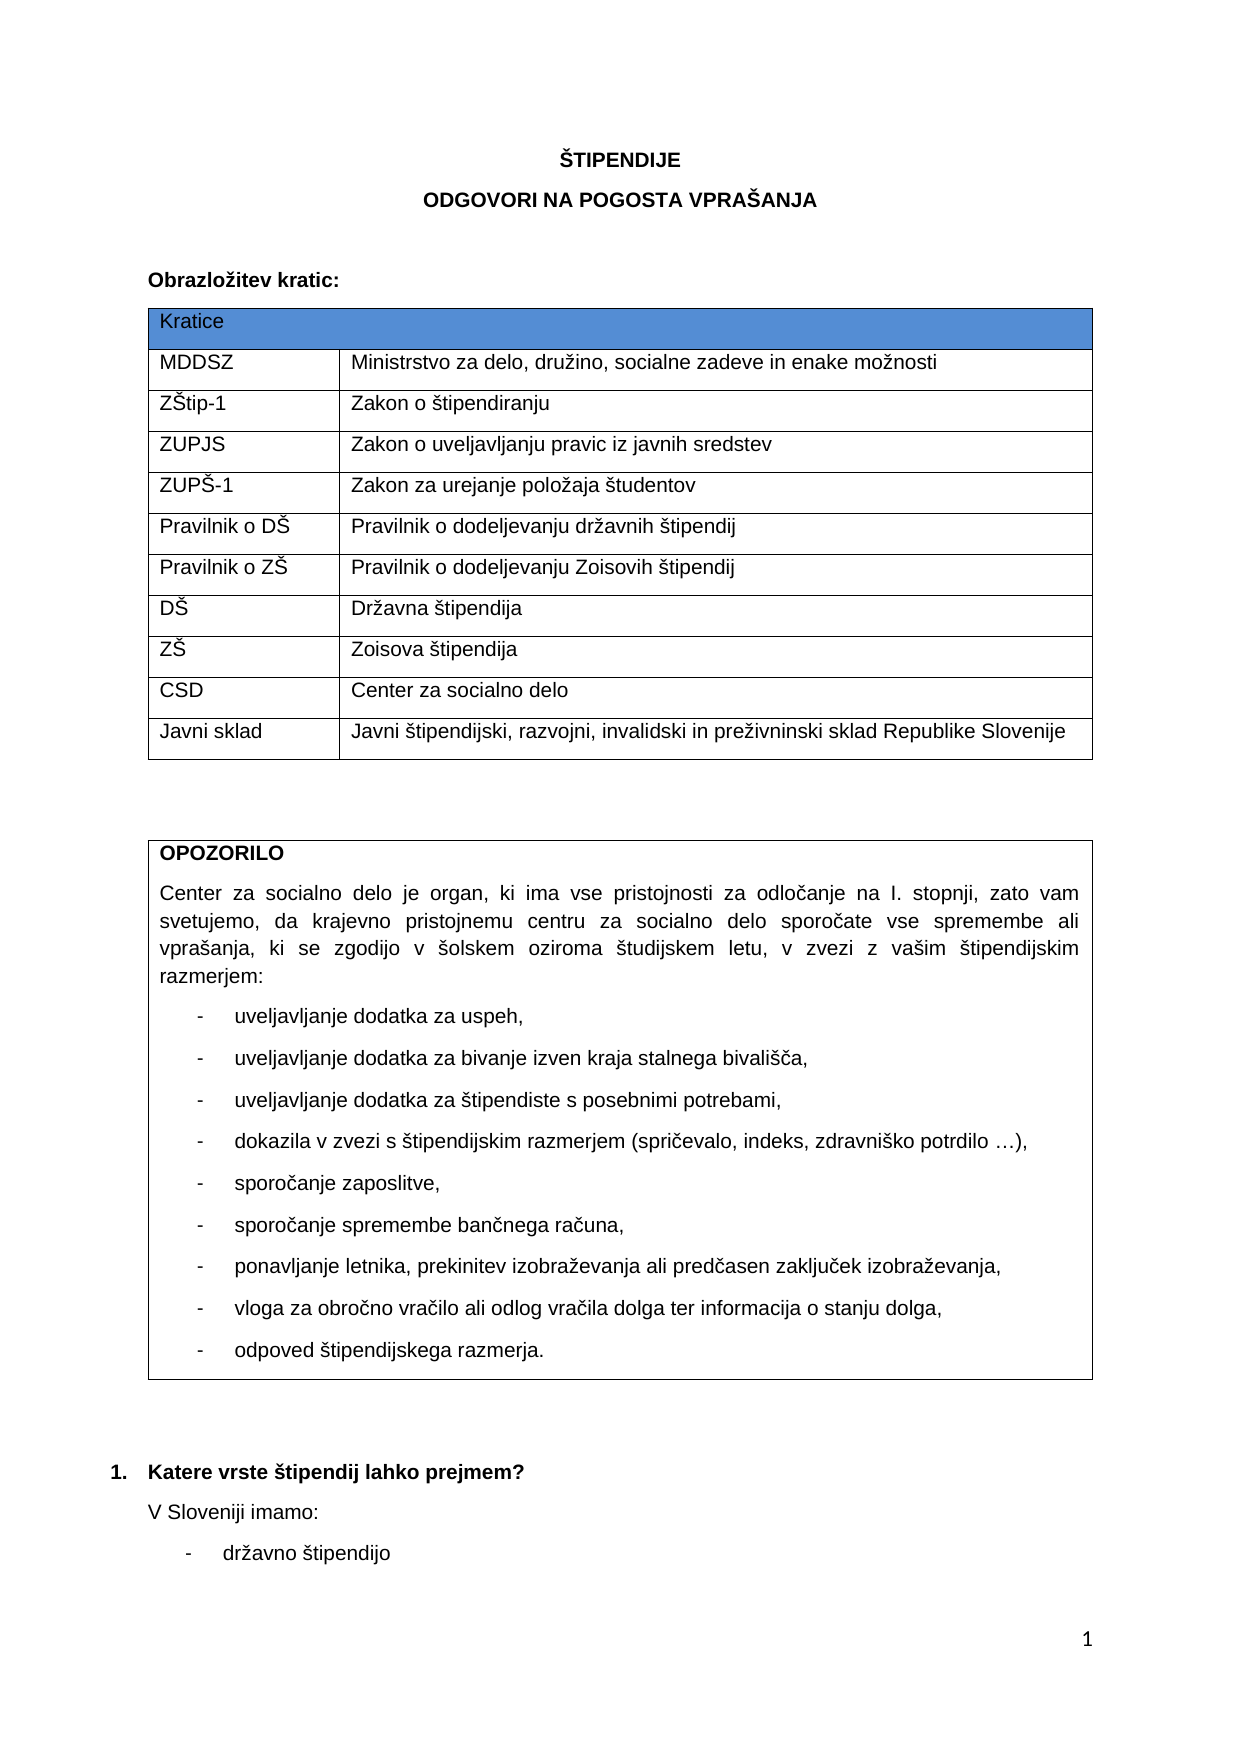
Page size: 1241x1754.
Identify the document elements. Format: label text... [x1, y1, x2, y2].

table_header OPOZORILO Center za socialno delo je organ, ki ima vse pristojnosti za odločanje na I. stopnji, zato vam svetujemo, da krajevno pristojnemu centru za socialno delo sporočate vse spremembe ali vprašanja, ki se zgodijo v šolskem oziroma študijskem letu, v zvezi z vašim štipendijskim razmerjem: uveljavljanje dodatka za uspeh, uveljavljanje dodatka za bivanje izven kraja stalnega bivališča, uveljavljanje dodatka za štipendiste s posebnimi potrebami, dokazila v zvezi s štipendijskim razmerjem (spričevalo, indeks, zdravniško potrdilo …), sporočanje zaposlitve, sporočanje spremembe bančnega računa, ponavljanje letnika, prekinitev izobraževanja ali predčasen zaključek izobraževanja, vloga za obročno vračilo ali odlog vračila dolga ter informacija o stanju dolga, odpoved štipendijskega razmerja. [149, 841, 1092, 1379]
table_cell Zakon o štipendiranju [340, 391, 1092, 431]
table_cell Pravilnik o ZŠ [149, 555, 339, 595]
table_cell Pravilnik o DŠ [149, 514, 339, 554]
table_cell Pravilnik o dodeljevanju Zoisovih štipendij [340, 555, 1092, 595]
table_cell Državna štipendija [340, 596, 1092, 636]
table_cell ZUPŠ-1 [149, 473, 339, 513]
table_cell DŠ [149, 596, 339, 636]
table_cell ZŠtip-1 [149, 391, 339, 431]
table_cell Javni štipendijski, razvojni, invalidski in preživninski sklad Republike Slovenije [340, 719, 1092, 759]
table_header Kratice [149, 309, 1092, 349]
table_cell ZUPJS [149, 432, 339, 472]
table_cell Pravilnik o dodeljevanju državnih štipendij [340, 514, 1092, 554]
table_cell Zoisova štipendija [340, 637, 1092, 677]
table_cell MDDSZ [149, 350, 339, 390]
text Obrazložitev kratic: [148, 268, 1093, 292]
table_cell Ministrstvo za delo, družino, socialne zadeve in enake možnosti [340, 350, 1092, 390]
table_cell Javni sklad [149, 719, 339, 759]
table_cell ZŠ [149, 637, 339, 677]
table_cell CSD [149, 678, 339, 718]
text ODGOVORI NA POGOSTA VPRAŠANJA [148, 188, 1093, 212]
text ŠTIPENDIJE [148, 148, 1093, 172]
text V Sloveniji imamo: [148, 1500, 1093, 1524]
list državno štipendijo [185, 1540, 1093, 1565]
table_cell Zakon o uveljavljanju pravic iz javnih sredstev [340, 432, 1092, 472]
table_cell Center za socialno delo [340, 678, 1092, 718]
table_cell Zakon za urejanje položaja študentov [340, 473, 1092, 513]
list Katere vrste štipendij lahko prejmem? [110, 1460, 1093, 1484]
